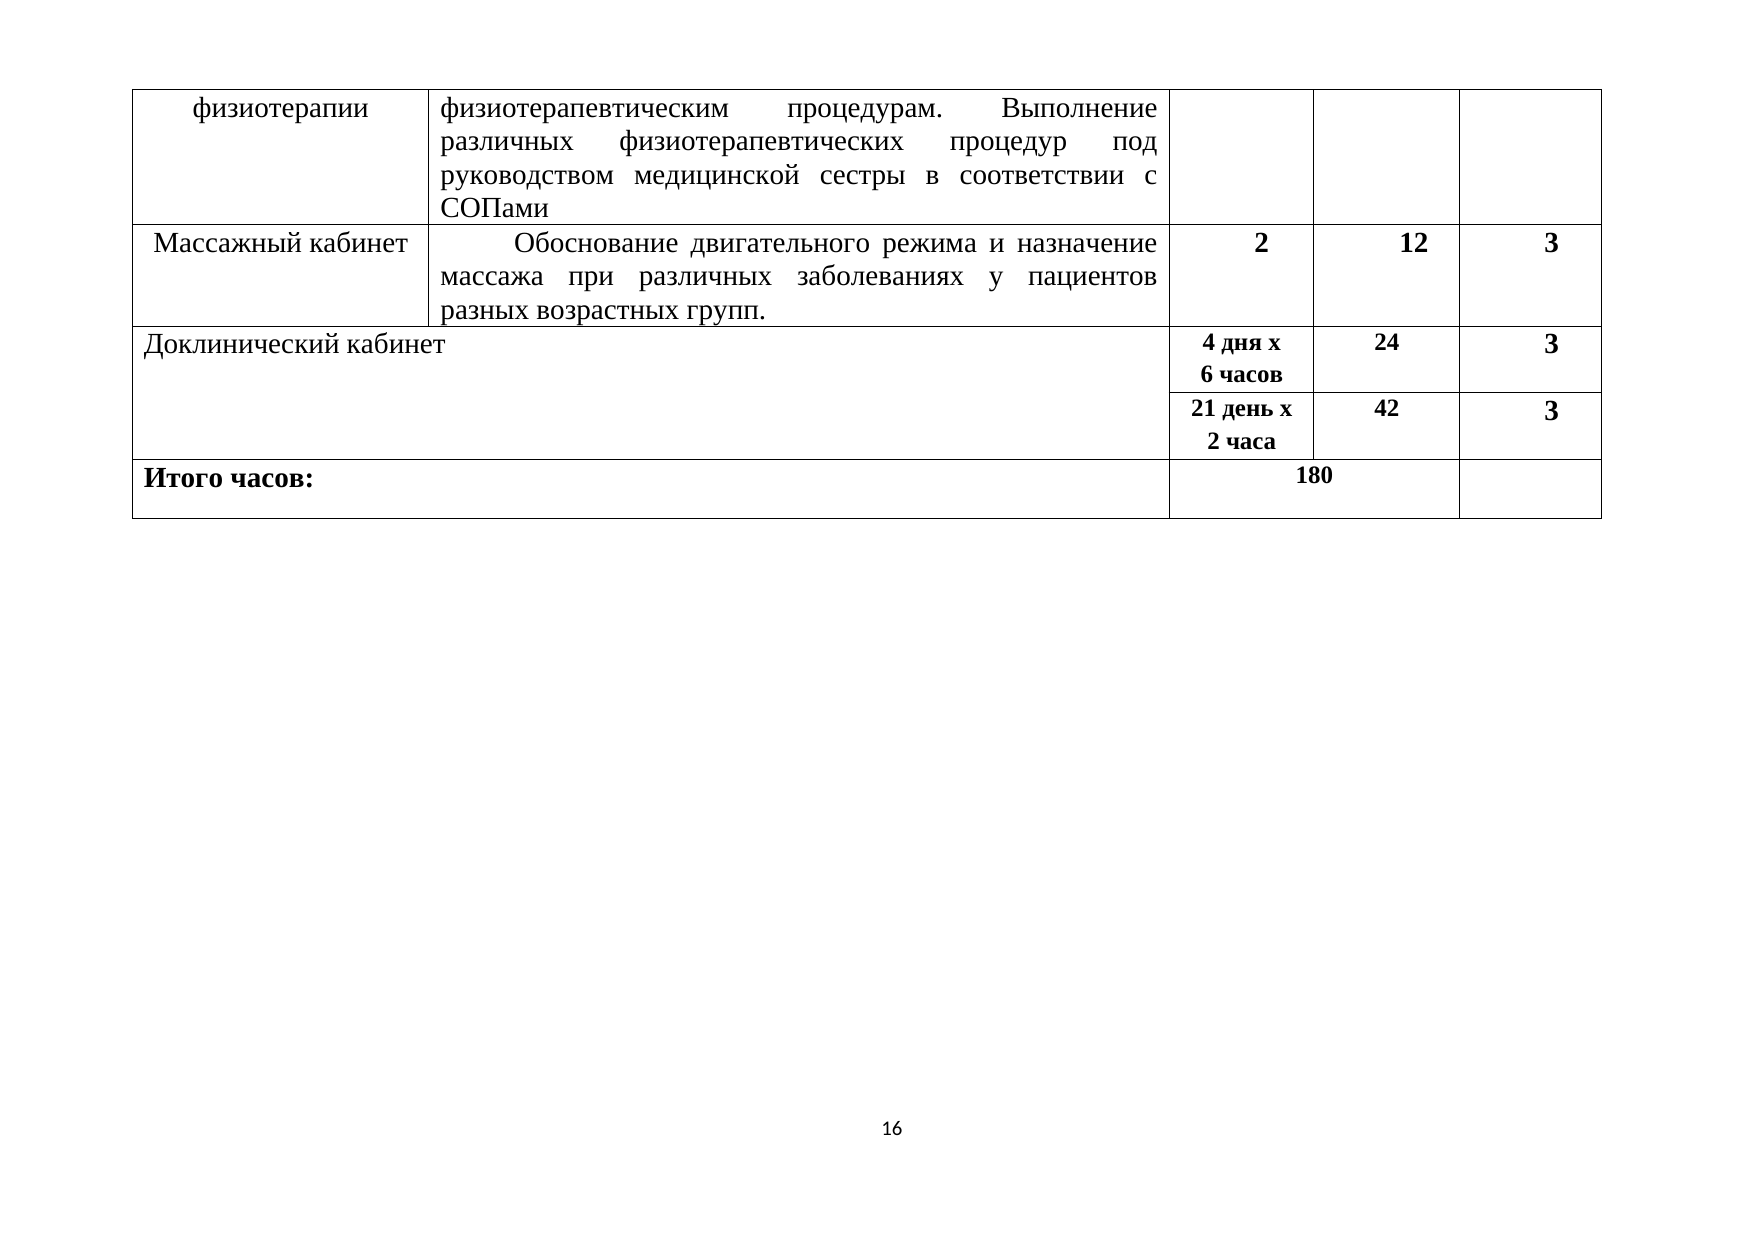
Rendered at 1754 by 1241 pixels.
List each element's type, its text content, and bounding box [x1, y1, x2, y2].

table_cell Доклинический кабинет [133, 327, 1169, 459]
table_cell 1 [1170, 90, 1313, 224]
table_cell 4 дня х 6 часов [1170, 327, 1313, 392]
table_cell 3 [1460, 393, 1601, 459]
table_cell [429, 90, 1169, 224]
table_cell 24 [1314, 327, 1459, 392]
table_cell 3 [1460, 90, 1601, 224]
table_cell [1460, 460, 1601, 518]
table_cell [133, 90, 428, 224]
table_cell 3 [1460, 327, 1601, 392]
table_cell 180 [1170, 460, 1459, 518]
table_cell 42 [1314, 393, 1459, 459]
table_cell Итого часов: [133, 460, 1169, 518]
table_cell Обоснование двигательного режима и назначение массажа при различных заболеваниях у пациентов разных возрастных групп. [429, 225, 1169, 326]
table_cell 12 [1314, 225, 1459, 326]
table_cell 21 день х 2 часа [1170, 393, 1313, 459]
table_cell 2 [1170, 225, 1313, 326]
table_cell Массажный кабинет [133, 225, 428, 326]
table_cell 6 [1314, 90, 1459, 224]
table_cell 3 [1460, 225, 1601, 326]
